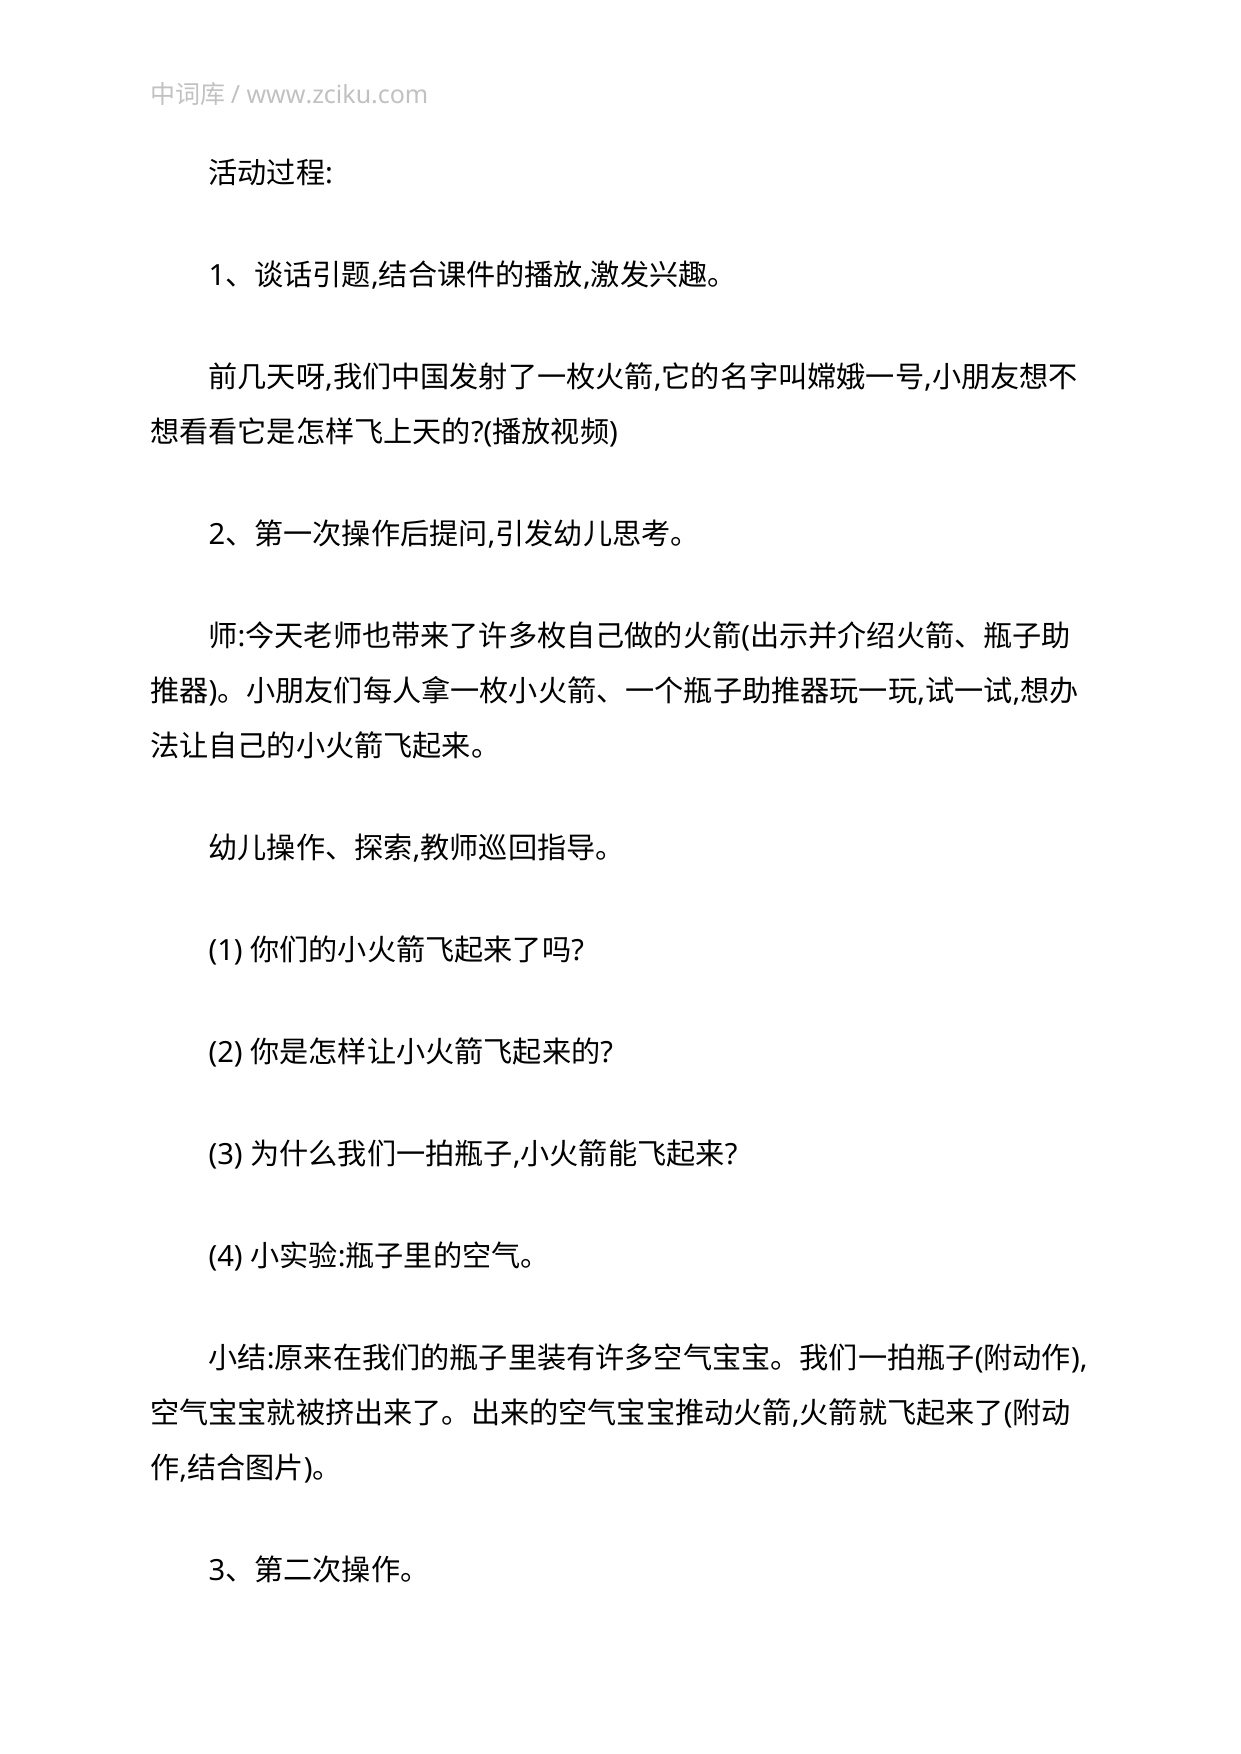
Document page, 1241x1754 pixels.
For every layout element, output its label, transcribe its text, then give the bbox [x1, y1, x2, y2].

text 活动过程: [150, 150, 1090, 192]
text 小结:原来在我们的瓶子里装有许多空气宝宝。我们一拍瓶子(附动作),空气宝宝就被挤出来了。出来的空气宝宝推动火箭,火箭就飞起来了(附动作,结合图片)。 [150, 1334, 1090, 1487]
text (2) 你是怎样让小火箭飞起来的? [150, 1029, 1090, 1071]
text (4) 小实验:瓶子里的空气。 [150, 1233, 1090, 1275]
text 1、谈话引题,结合课件的播放,激发兴趣。 [150, 252, 1090, 294]
text 师:今天老师也带来了许多枚自己做的火箭(出示并介绍火箭、瓶子助推器)。小朋友们每人拿一枚小火箭、一个瓶子助推器玩一玩,试一试,想办法让自己的小火箭飞起来。 [150, 613, 1090, 765]
text (1) 你们的小火箭飞起来了吗? [150, 927, 1090, 969]
text 前几天呀,我们中国发射了一枚火箭,它的名字叫嫦娥一号,小朋友想不想看看它是怎样飞上天的?(播放视频) [150, 354, 1090, 451]
text 幼儿操作、探索,教师巡回指导。 [150, 825, 1090, 867]
text 2、第一次操作后提问,引发幼儿思考。 [150, 511, 1090, 553]
text 3、第二次操作。 [150, 1547, 1090, 1589]
text (3) 为什么我们一拍瓶子,小火箭能飞起来? [150, 1131, 1090, 1173]
